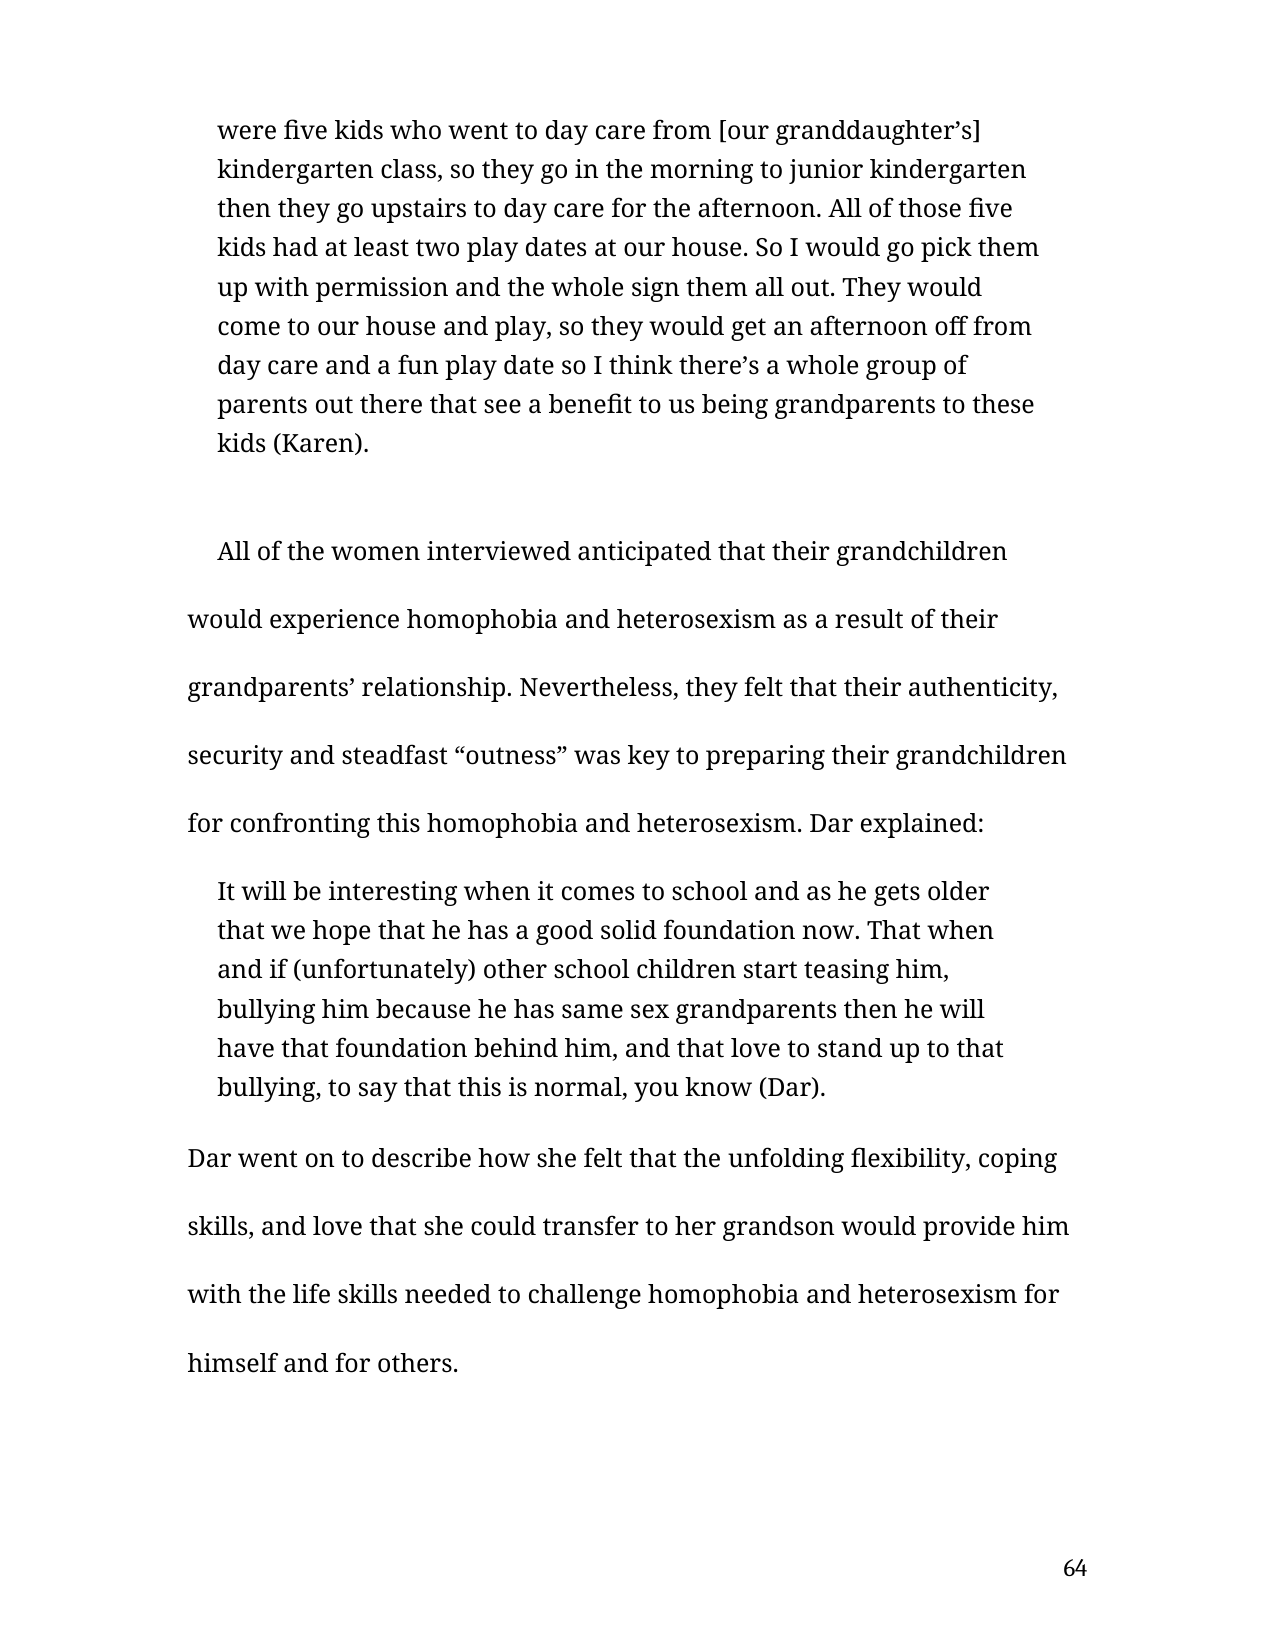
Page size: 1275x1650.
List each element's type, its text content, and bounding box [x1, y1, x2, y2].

text Dar went on to describe how she felt that the unfolding flexibility, coping skills, and love that she could transfer to her grandson would provide him with the life skills needed to challenge homophobia and heterosexism for himself and for others. [187, 1141, 1087, 1379]
text It will be interesting when it comes to school and as he gets older that we hope that he has a good solid foundation now. That when and if (unfortunately) other school children start teasing him, bullying him because he has same sex grandparents then he will have that foundation behind him, and that love to stand up to that bullying, to say that this is normal, you know (Dar). [217, 874, 1044, 1137]
text All of the women interviewed anticipated that their grandchildren would experience homophobia and heterosexism as a result of their grandparents’ relationship. Nevertheless, they felt that their authenticity, security and steadfast “outness” was key to preparing their grandchildren for confronting this homophobia and heterosexism. Dar explained: [187, 533, 1087, 840]
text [217, 112, 1044, 460]
